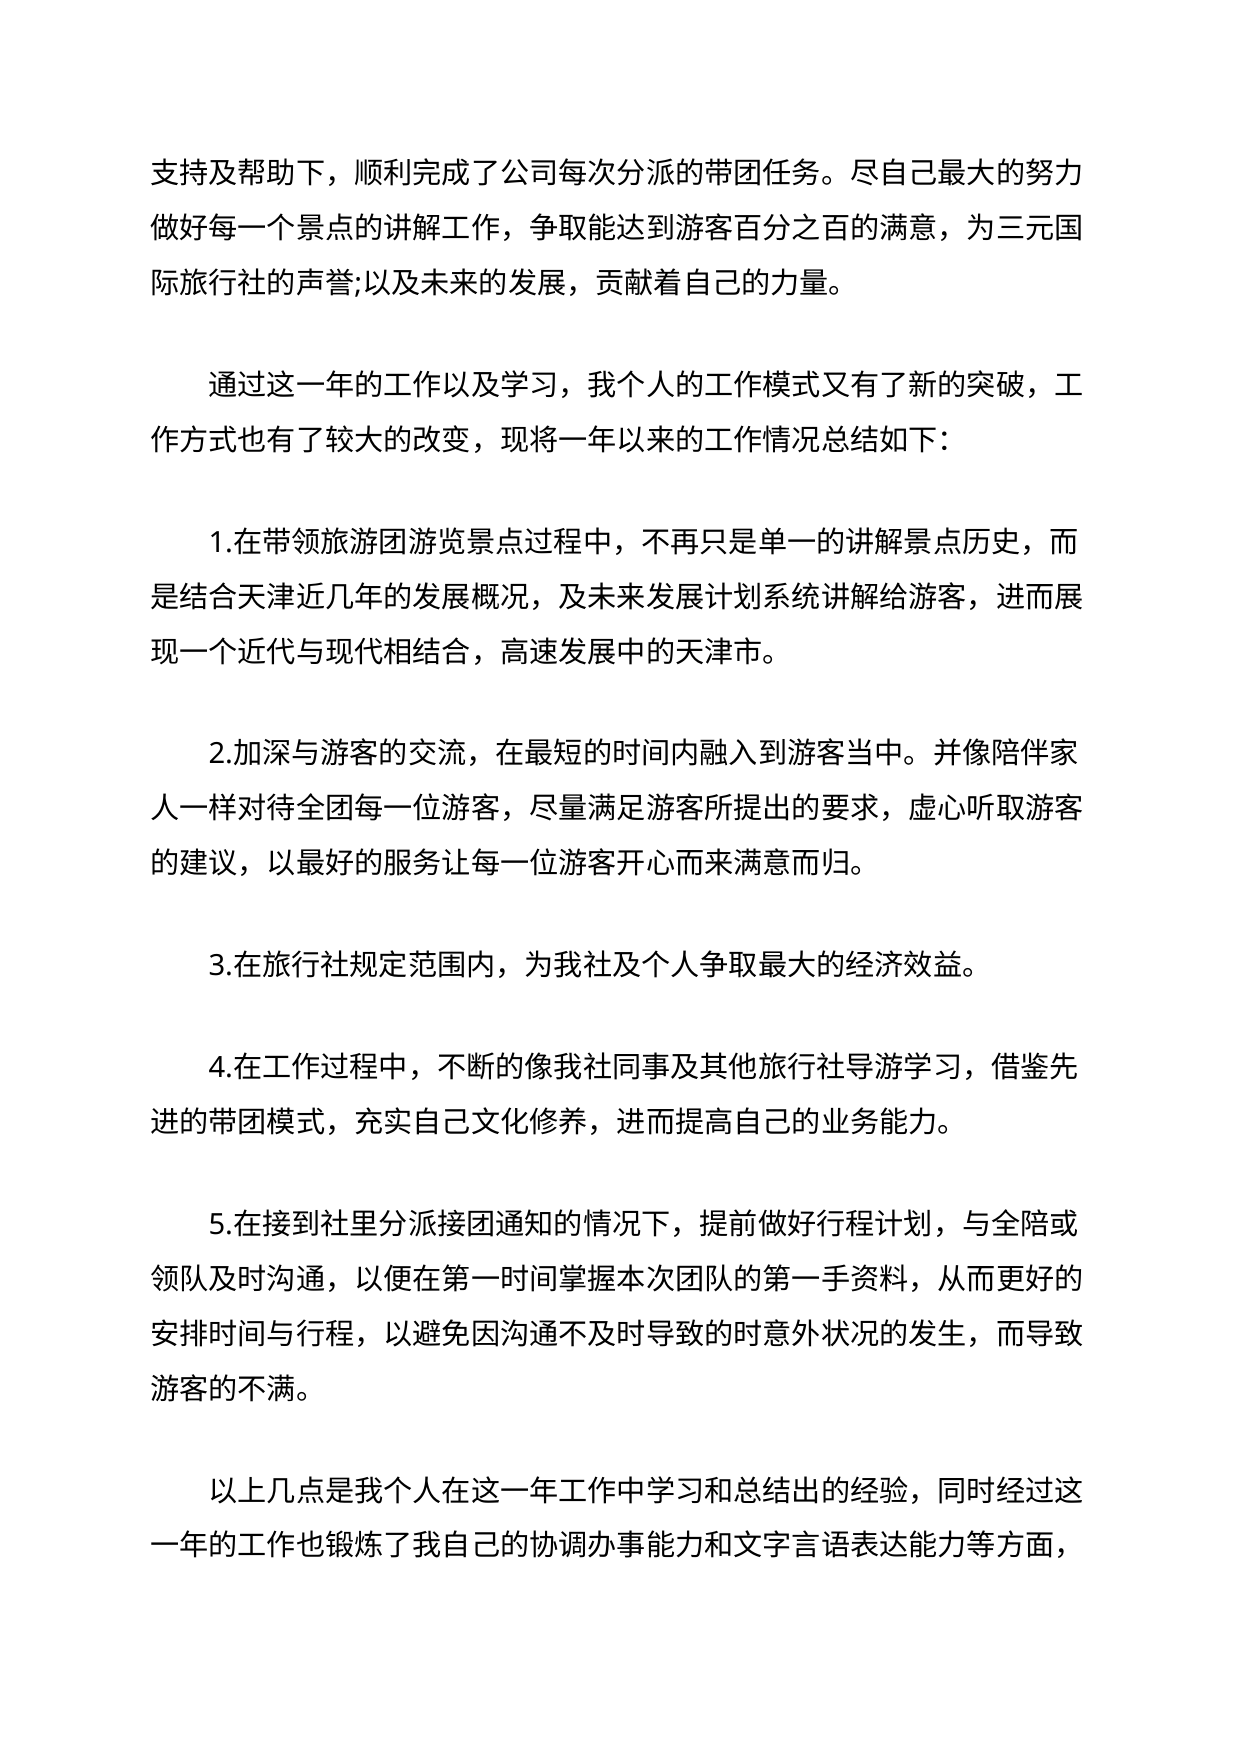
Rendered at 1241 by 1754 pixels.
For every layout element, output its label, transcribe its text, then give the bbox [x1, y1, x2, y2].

text 通过这一年的工作以及学习，我个人的工作模式又有了新的突破，工作方式也有了较大的改变，现将一年以来的工作情况总结如下： [150, 362, 1090, 459]
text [150, 150, 1090, 302]
text 2.加深与游客的交流，在最短的时间内融入到游客当中。并像陪伴家人一样对待全团每一位游客，尽量满足游客所提出的要求，虚心听取游客的建议，以最好的服务让每一位游客开心而来满意而归。 [150, 730, 1090, 882]
text 3.在旅行社规定范围内，为我社及个人争取最大的经济效益。 [150, 942, 1090, 984]
text 4.在工作过程中，不断的像我社同事及其他旅行社导游学习，借鉴先进的带团模式，充实自己文化修养，进而提高自己的业务能力。 [150, 1044, 1090, 1141]
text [150, 1467, 1090, 1564]
text 5.在接到社里分派接团通知的情况下，提前做好行程计划，与全陪或领队及时沟通，以便在第一时间掌握本次团队的第一手资料，从而更好的安排时间与行程，以避免因沟通不及时导致的时意外状况的发生，而导致游客的不满。 [150, 1201, 1090, 1408]
text 1.在带领旅游团游览景点过程中，不再只是单一的讲解景点历史，而是结合天津近几年的发展概况，及未来发展计划系统讲解给游客，进而展现一个近代与现代相结合，高速发展中的天津市。 [150, 518, 1090, 671]
